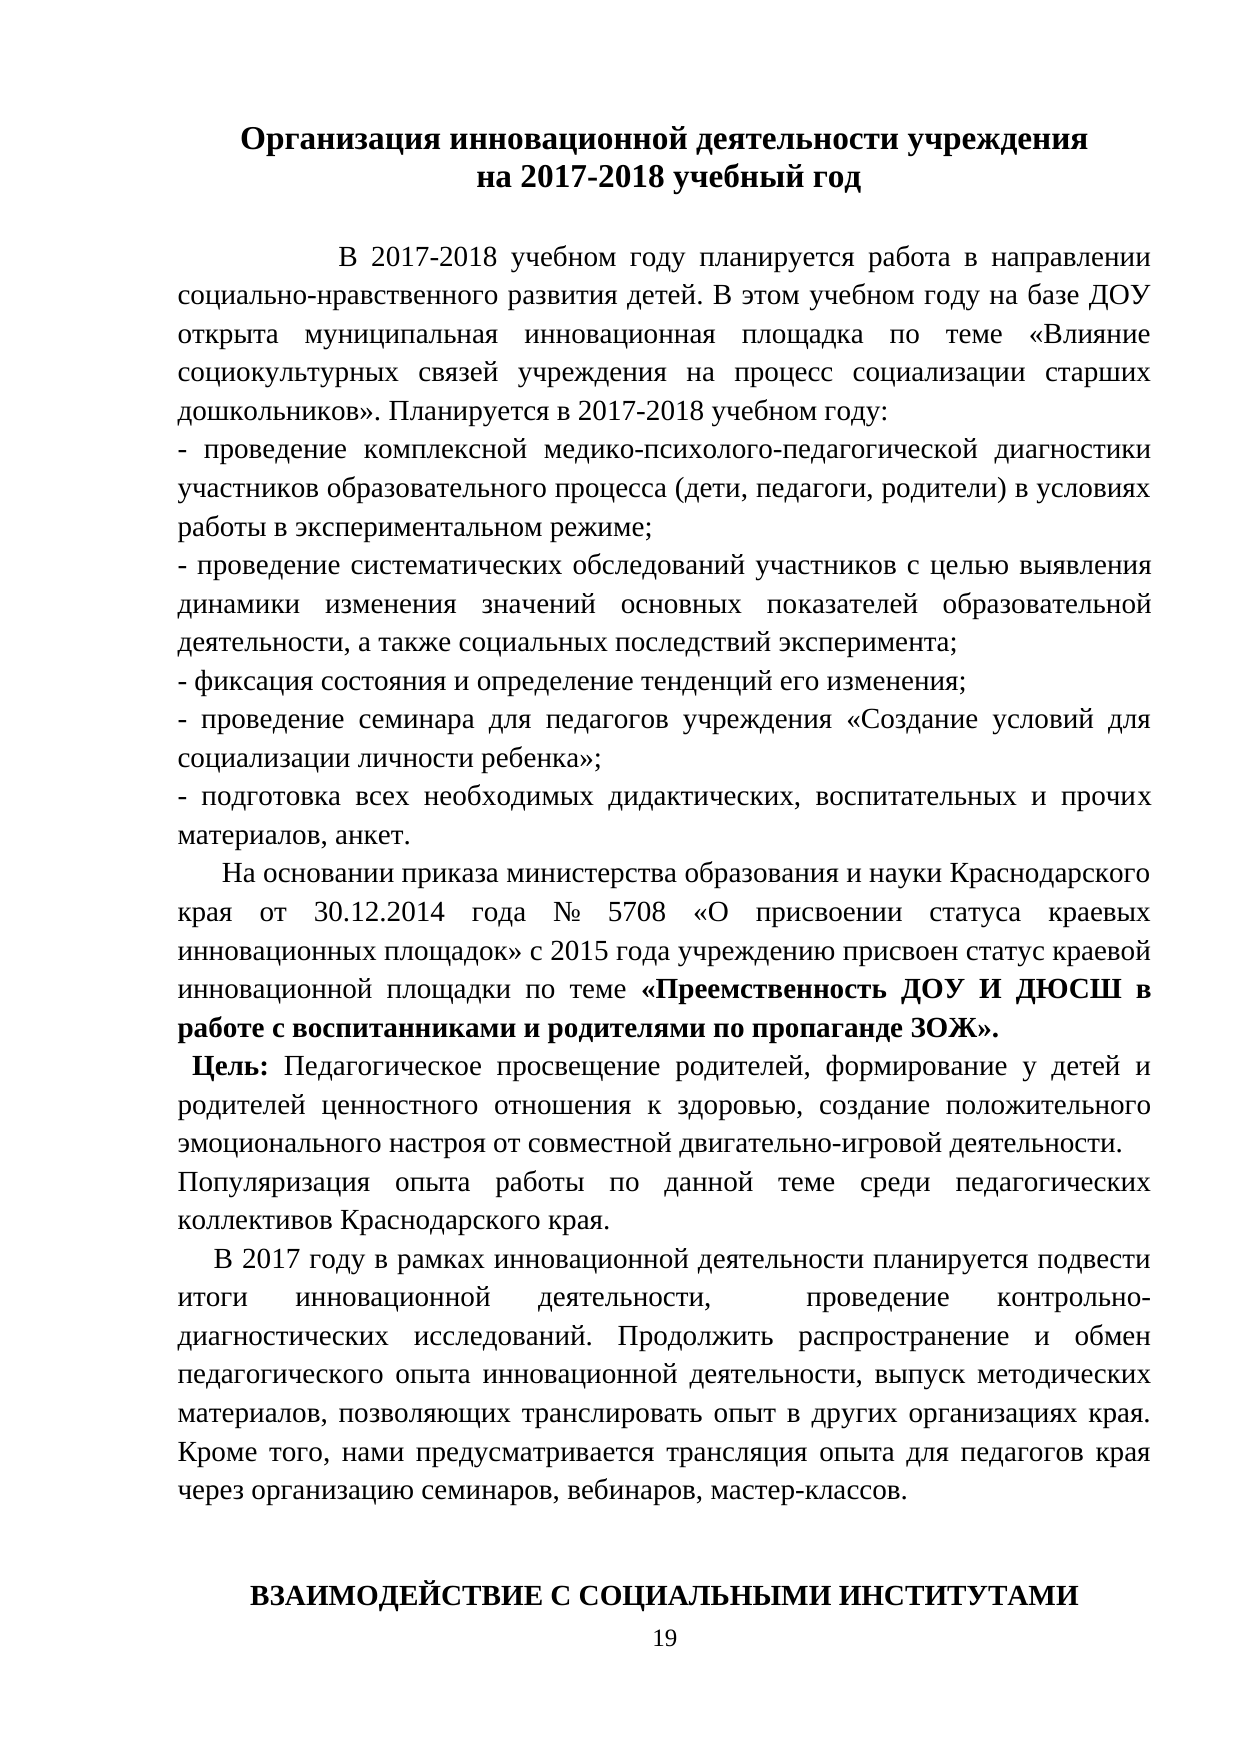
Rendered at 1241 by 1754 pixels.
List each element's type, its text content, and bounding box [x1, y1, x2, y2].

text ВЗАИМОДЕЙСТВИЕ С СОЦИАЛЬНЫМИ ИНСТИТУТАМИ [177, 1578, 1152, 1611]
text - проведение систематических обследований участников с целью выявления динамики изменения значений основных показателей образовательной деятельности, а также социальных последствий эксперимента; [177, 547, 1152, 658]
text Цель: Педагогическое просвещение родителей, формирование у детей и родителей ценностного отношения к здоровью, создание положительного эмоционального настроя от совместной двигательно-игровой деятельности. [177, 1048, 1152, 1159]
text - проведение семинара для педагогов учреждения «Создание условий для социализации личности ребенка»; [177, 701, 1152, 773]
text В 2017 году в рамках инновационной деятельности планируется подвести итоги инновационной деятельности, проведение контрольно-диагностических исследований. Продолжить распространение и обмен педагогического опыта инновационной деятельности, выпуск методических материалов, позволяющих транслировать опыт в других организациях края. Кроме того, нами предусматривается трансляция опыта для педагогов края через организацию семинаров, вебинаров, мастер-классов. [177, 1241, 1152, 1506]
text - подготовка всех необходимых дидактических, воспитательных и прочих материалов, анкет. [177, 778, 1152, 851]
text на 2017-2018 учебный год [177, 156, 1152, 195]
text В 2017-2018 учебном году планируется работа в направлении социально-нравственного развития детей. В этом учебном году на базе ДОУ открыта муниципальная инновационная площадка по теме «Влияние социокультурных связей учреждения на процесс социализации старших дошкольников». Планируется в 2017-2018 учебном году: [177, 239, 1152, 427]
text Популяризация опыта работы по данной теме среди педагогических коллективов Краснодарского края. [177, 1164, 1152, 1236]
text Организация инновационной деятельности учреждения [177, 118, 1152, 156]
text - фиксация состояния и определение тенденций его изменения; [177, 663, 1152, 696]
text - проведение комплексной медико-психолого-педагогической диагностики участников образовательного процесса (дети, педагоги, родители) в условиях работы в экспериментальном режиме; [177, 432, 1152, 542]
text На основании приказа министерства образования и науки Краснодарского края от 30.12.2014 года № 5708 «О присвоении статуса краевых инновационных площадок» с 2015 года учреждению присвоен статус краевой инновационной площадки по теме «Преемственность ДОУ И ДЮСШ в работе с воспитанниками и родителями по пропаганде ЗОЖ». [177, 856, 1152, 1043]
